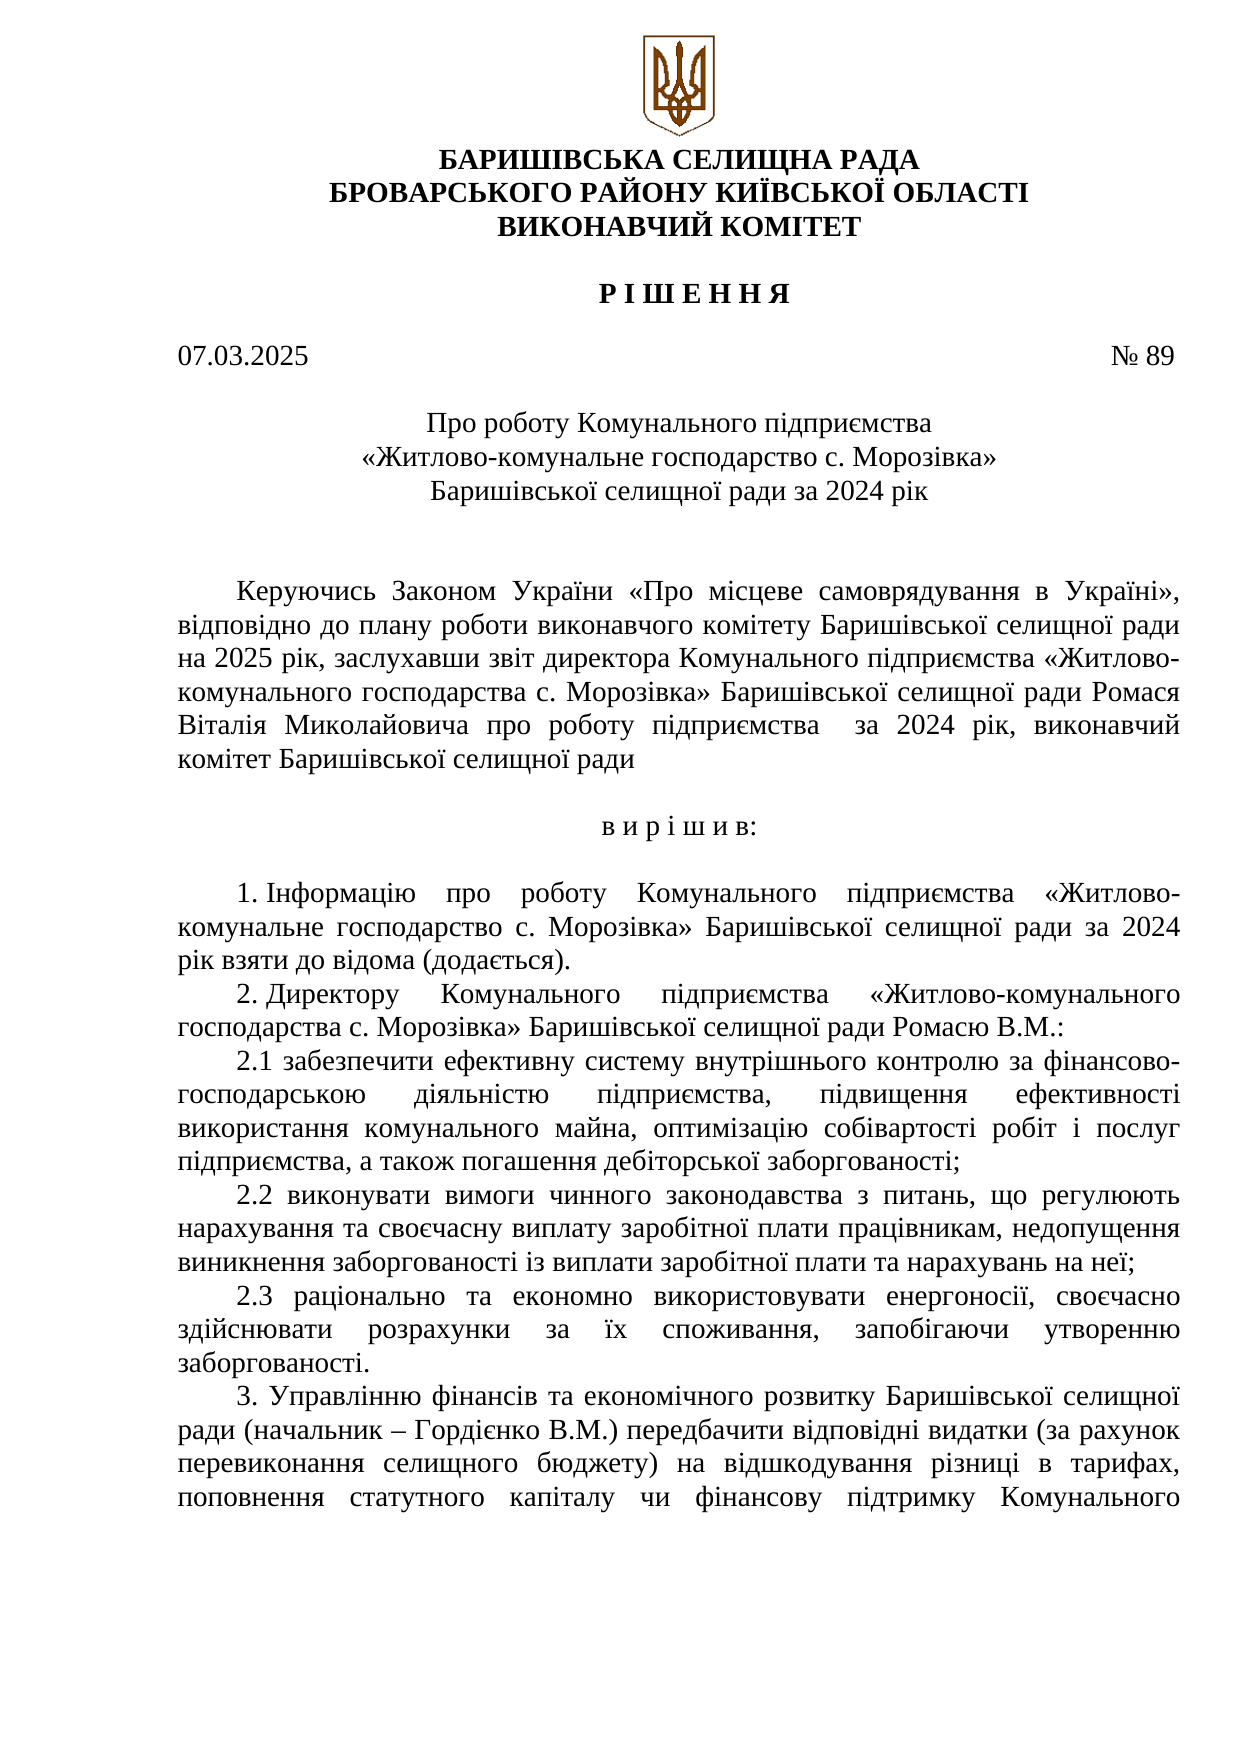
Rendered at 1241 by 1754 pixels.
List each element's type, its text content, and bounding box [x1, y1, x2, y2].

text в и р і ш и в: [177, 808, 1181, 842]
text Баришівської селищної ради за 2024 рік [177, 473, 1181, 506]
list Директору Комунального підприємства «Житлово-комунального господарства с. Морозівка» Баришівської селищної ради Ромасю В.М.: [177, 976, 1181, 1043]
text Р І Ш Е Н Н Я [177, 276, 1211, 310]
text Керуючись Законом України «Про місцеве самоврядування в Україні», відповідно до плану роботи виконавчого комітету Баришівської селищної ради на 2025 рік, заслухавши звіт директора Комунального підприємства «Житлово-комунального господарства с. Морозівка» Баришівської селищної ради Ромася Віталія Миколайовича про роботу підприємства за 2024 рік, виконавчий комітет Баришівської селищної ради [177, 573, 1181, 774]
text БАРИШІВСЬКА СЕЛИЩНА РАДА [177, 142, 1181, 176]
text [177, 1378, 1181, 1512]
text «Житлово-комунальне господарство с. Морозівка» [177, 439, 1181, 473]
text 2.2 виконувати вимоги чинного законодавства з питань, що регулюють нарахування та своєчасну виплату заробітної плати працівникам, недопущення виникнення заборгованості із виплати заробітної плати та нарахувань на неї; [177, 1177, 1181, 1278]
picture [636, 29, 722, 142]
text 2.3 раціонально та економно використовувати енергоносії, своєчасно здійснювати розрахунки за їх споживання, запобігаючи утворенню заборгованості. [177, 1278, 1181, 1378]
text 2.1 забезпечити ефективну систему внутрішнього контролю за фінансово-господарською діяльністю підприємства, підвищення ефективності використання комунального майна, оптимізацію собівартості робіт і послуг підприємства, а також погашення дебіторської заборгованості; [177, 1043, 1181, 1177]
text ВИКОНАВЧИЙ КОМІТЕТ [177, 209, 1181, 243]
text БРОВАРСЬКОГО РАЙОНУ КИЇВСЬКОЇ ОБЛАСТІ [177, 176, 1181, 209]
text Про роботу Комунального підприємства [177, 406, 1181, 439]
text 07.03.2025 № 89 [177, 338, 1181, 372]
list Інформацію про роботу Комунального підприємства «Житлово-комунальне господарство с. Морозівка» Баришівської селищної ради за 2024 рік взяти до відома (додається). [177, 875, 1181, 976]
